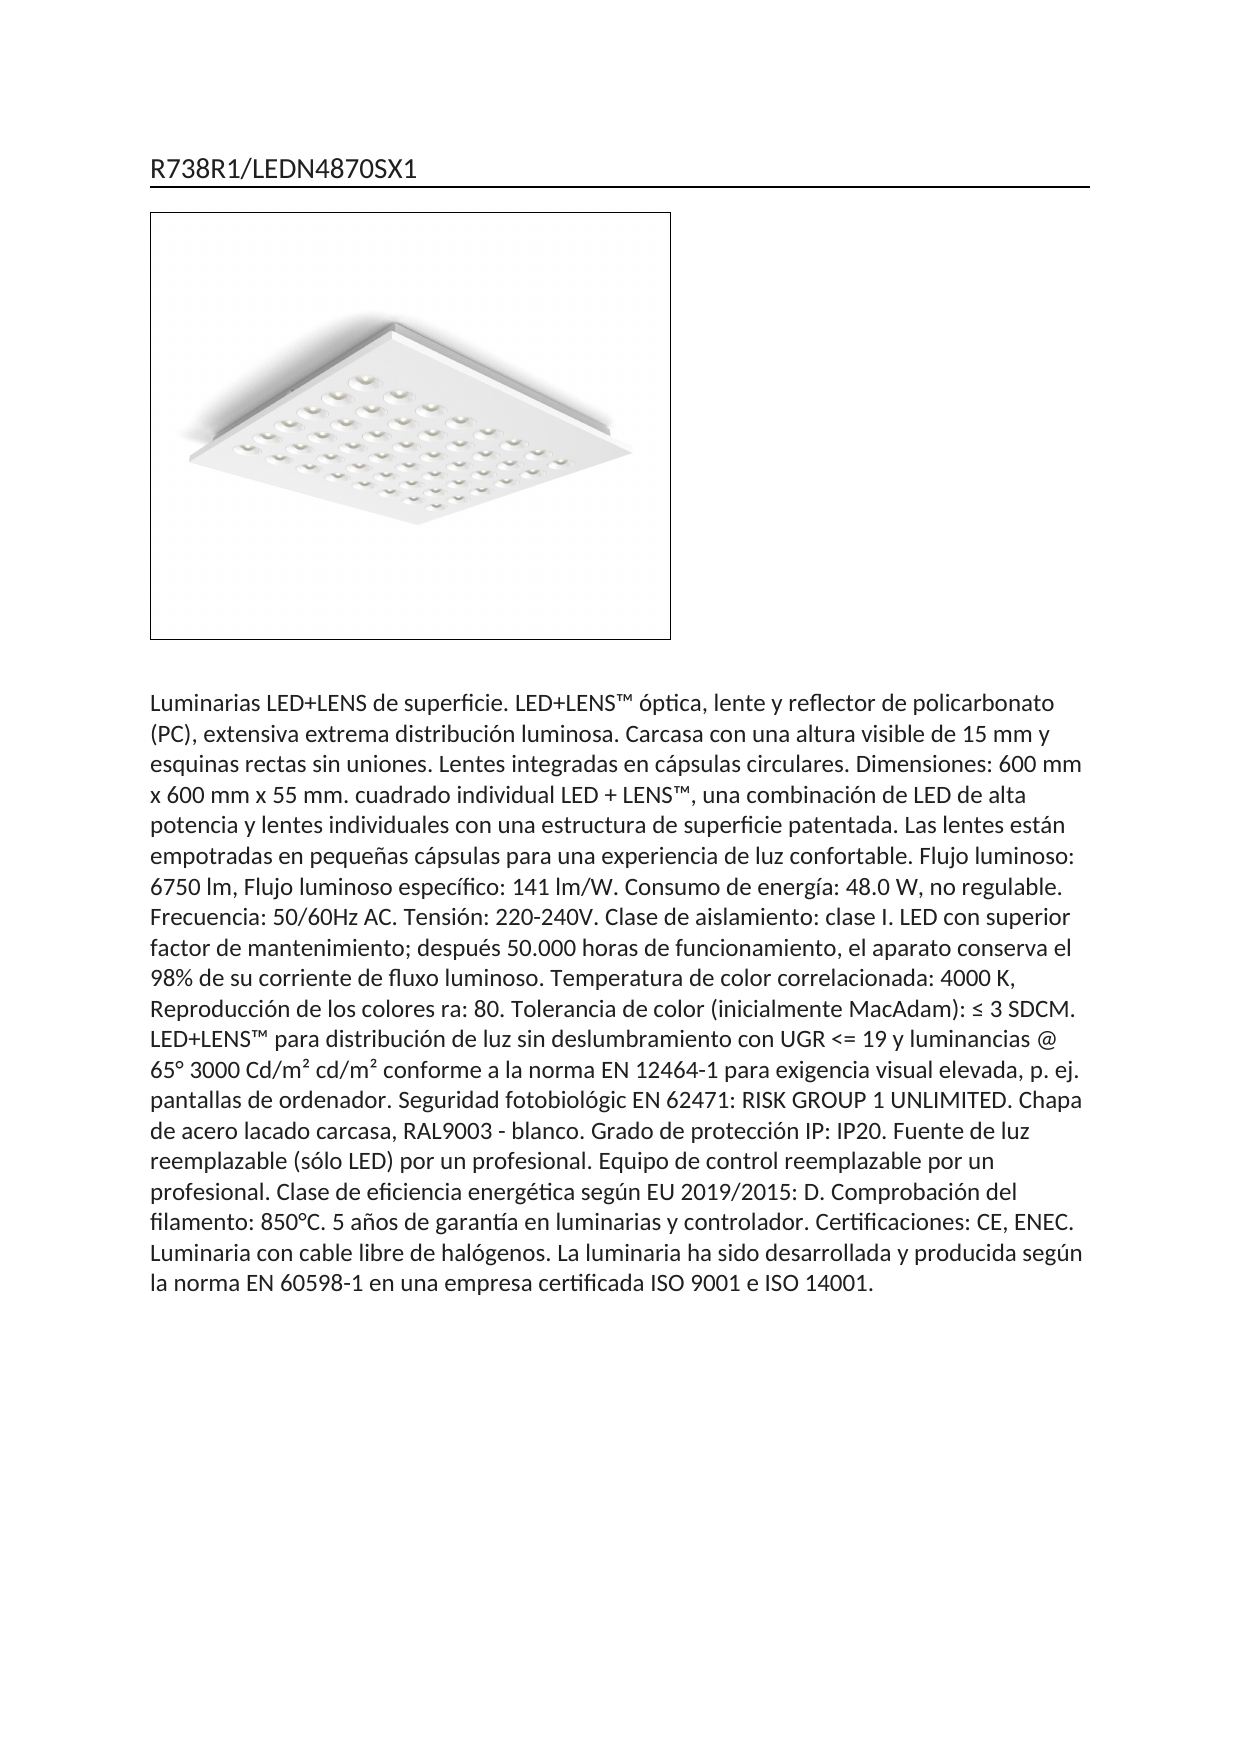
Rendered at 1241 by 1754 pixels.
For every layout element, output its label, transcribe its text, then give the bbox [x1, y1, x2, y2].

text Luminarias LED+LENS de superficie. LED+LENS™ óptica, lente y reflector de policarbonato (PC), extensiva extrema distribución luminosa. Carcasa con una altura visible de 15 mm y esquinas rectas sin uniones. Lentes integradas en cápsulas circulares. Dimensiones: 600 mm x 600 mm x 55 mm. cuadrado individual LED + LENS™, una combinación de LED de alta potencia y lentes individuales con una estructura de superficie patentada. Las lentes están empotradas en pequeñas cápsulas para una experiencia de luz confortable. Flujo luminoso: 6750 lm, Flujo luminoso específico: 141 lm/W. Consumo de energía: 48.0 W, no regulable. Frecuencia: 50/60Hz AC. Tensión: 220-240V. Clase de aislamiento: clase I. LED con superior factor de mantenimiento; después 50.000 horas de funcionamiento, el aparato conserva el 98% de su corriente de fluxo luminoso. Temperatura de color correlacionada: 4000 K, Reproducción de los colores ra: 80. Tolerancia de color (inicialmente MacAdam): ≤ 3 SDCM. LED+LENS™ para distribución de luz sin deslumbramiento con UGR <= 19 y luminancias @ 65° 3000 Cd/m² cd/m² conforme a la norma EN 12464-1 para exigencia visual elevada, p. ej. pantallas de ordenador. Seguridad fotobiológic EN 62471: RISK GROUP 1 UNLIMITED. Chapa de acero lacado carcasa, RAL9003 - blanco. Grado de protección IP: IP20. Fuente de luz reemplazable (sólo LED) por un profesional. Equipo de control reemplazable por un profesional. Clase de eficiencia energética según EU 2019/2015: D. Comprobación del filamento: 850°C. 5 años de garantía en luminarias y controlador. Certificaciones: CE, ENEC. Luminaria con cable libre de halógenos. La luminaria ha sido desarrollada y producida según la norma EN 60598-1 en una empresa certificada ISO 9001 e ISO 14001. [150, 688, 1090, 1298]
text R738R1/LEDN4870SX1 [150, 150, 1090, 186]
picture [151, 213, 670, 639]
